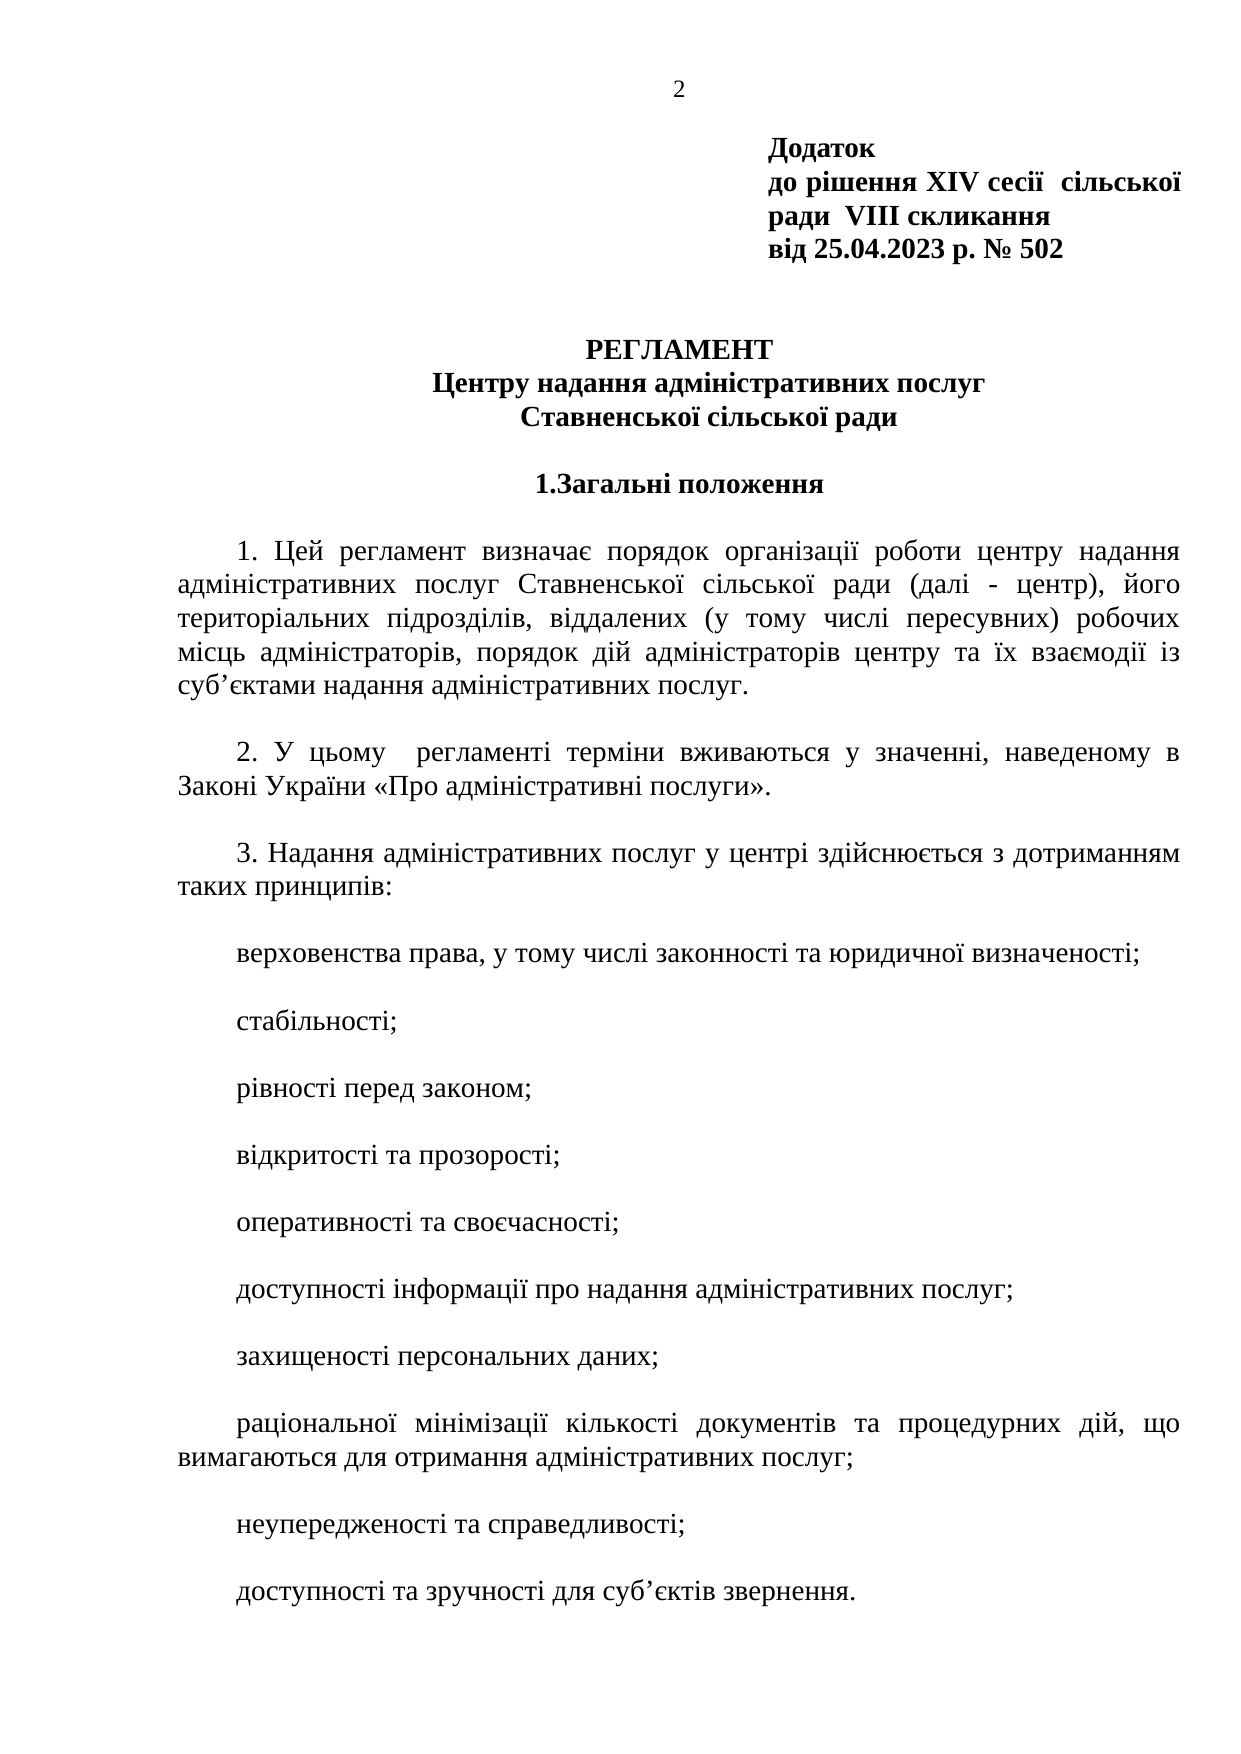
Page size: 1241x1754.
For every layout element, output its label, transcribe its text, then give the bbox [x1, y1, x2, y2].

text 2. У цьому регламенті терміни вживаються у значенні, наведеному в Законі України «Про адміністративні послуги». [177, 734, 1181, 801]
text доступності та зручності для суб’єктів звернення. [177, 1573, 1181, 1606]
text доступності інформації про надання адміністративних послуг; [177, 1271, 1181, 1304]
text Центру надання адміністративних послуг [177, 365, 1181, 399]
text захищеності персональних даних; [177, 1338, 1181, 1372]
text раціональної мінімізації кількості документів та процедурних дій, що вимагаються для отримання адміністративних послуг; [177, 1405, 1181, 1472]
text Додаток [768, 131, 1181, 164]
text рівності перед законом; [177, 1070, 1181, 1103]
text 3. Надання адміністративних послуг у центрі здійснюється з дотриманням таких принципів: [177, 835, 1181, 902]
text від 25.04.2023 р. № 502 [768, 231, 1181, 265]
text стабільності; [177, 1003, 1181, 1036]
text верховенства права, у тому числі законності та юридичної визначеності; [177, 936, 1181, 969]
text Ставненської сільської ради [177, 399, 1181, 432]
text 1.Загальні положення [177, 466, 1181, 499]
text 1. Цей регламент визначає порядок організації роботи центру надання адміністративних послуг Ставненської сільської ради (далі - центр), його територіальних підрозділів, віддалених (у тому числі пересувних) робочих місць адміністраторів, порядок дій адміністраторів центру та їх взаємодії із суб’єктами надання адміністративних послуг. [177, 533, 1181, 701]
text неупередженості та справедливості; [177, 1506, 1181, 1539]
text оперативності та своєчасності; [177, 1204, 1181, 1237]
text відкритості та прозорості; [177, 1137, 1181, 1170]
text до рішення ХІV сесії сільської ради VІІІ скликання [768, 164, 1181, 231]
text РЕГЛАМЕНТ [177, 332, 1181, 365]
